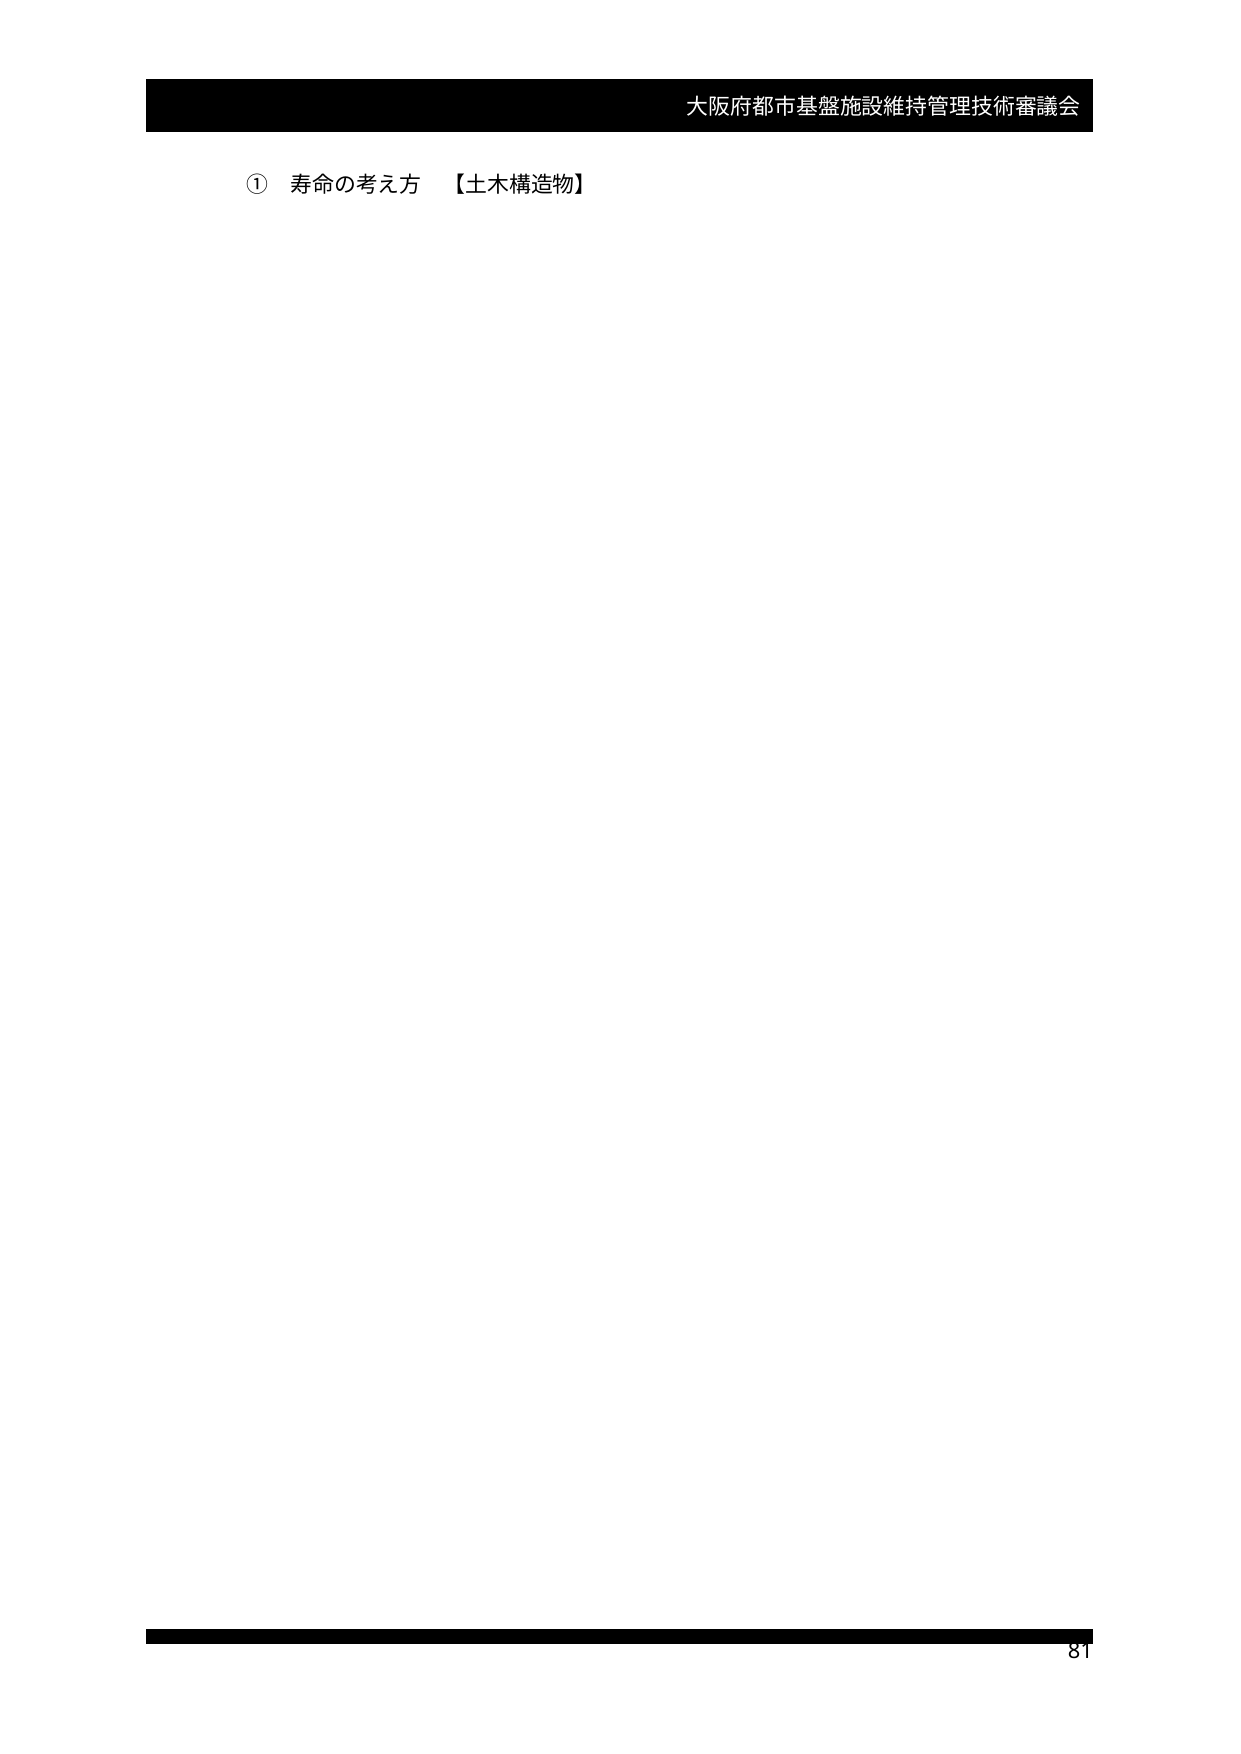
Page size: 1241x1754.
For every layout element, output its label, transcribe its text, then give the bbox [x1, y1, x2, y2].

subtitle 寿命の考え方 【土木構造物】 [246, 164, 1092, 202]
